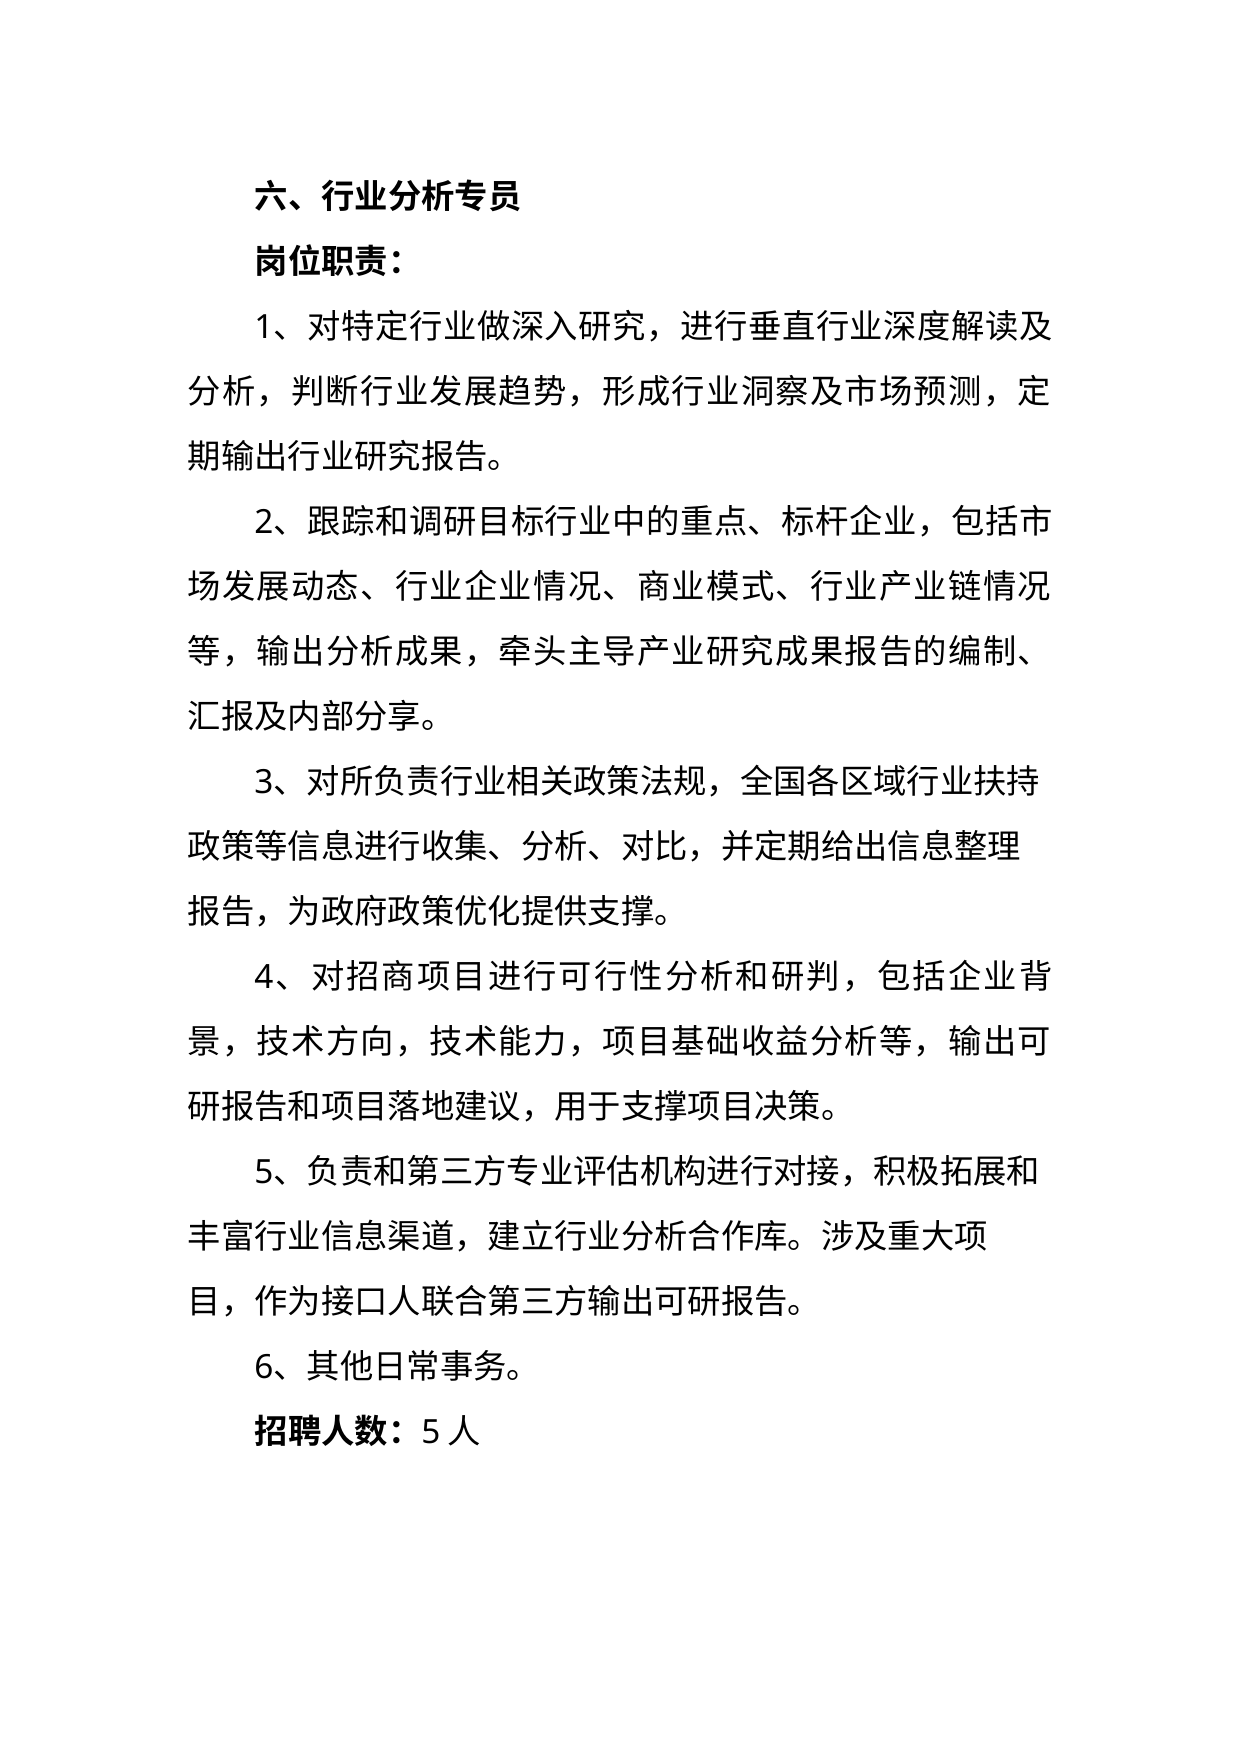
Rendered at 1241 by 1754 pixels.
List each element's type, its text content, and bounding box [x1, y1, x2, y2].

text 1、对特定行业做深入研究，进行垂直行业深度解读及分析，判断行业发展趋势，形成行业洞察及市场预测，定期输出行业研究报告。 [187, 292, 1053, 487]
text 招聘人数：5人 [187, 1397, 1053, 1462]
text 3、对所负责行业相关政策法规，全国各区域行业扶持政策等信息进行收集、分析、对比，并定期给出信息整理报告，为政府政策优化提供支撑。 [187, 747, 1053, 942]
text 六、行业分析专员 [187, 162, 1053, 227]
text 6、其他日常事务。 [187, 1332, 1053, 1397]
text 2、跟踪和调研目标行业中的重点、标杆企业，包括市场发展动态、行业企业情况、商业模式、行业产业链情况等，输出分析成果，牵头主导产业研究成果报告的编制、汇报及内部分享。 [187, 487, 1053, 747]
text 5、负责和第三方专业评估机构进行对接，积极拓展和丰富行业信息渠道，建立行业分析合作库。涉及重大项目，作为接口人联合第三方输出可研报告。 [187, 1137, 1053, 1332]
text 岗位职责： [187, 227, 1053, 292]
text 4、对招商项目进行可行性分析和研判，包括企业背景，技术方向，技术能力，项目基础收益分析等，输出可研报告和项目落地建议，用于支撑项目决策。 [187, 942, 1053, 1137]
